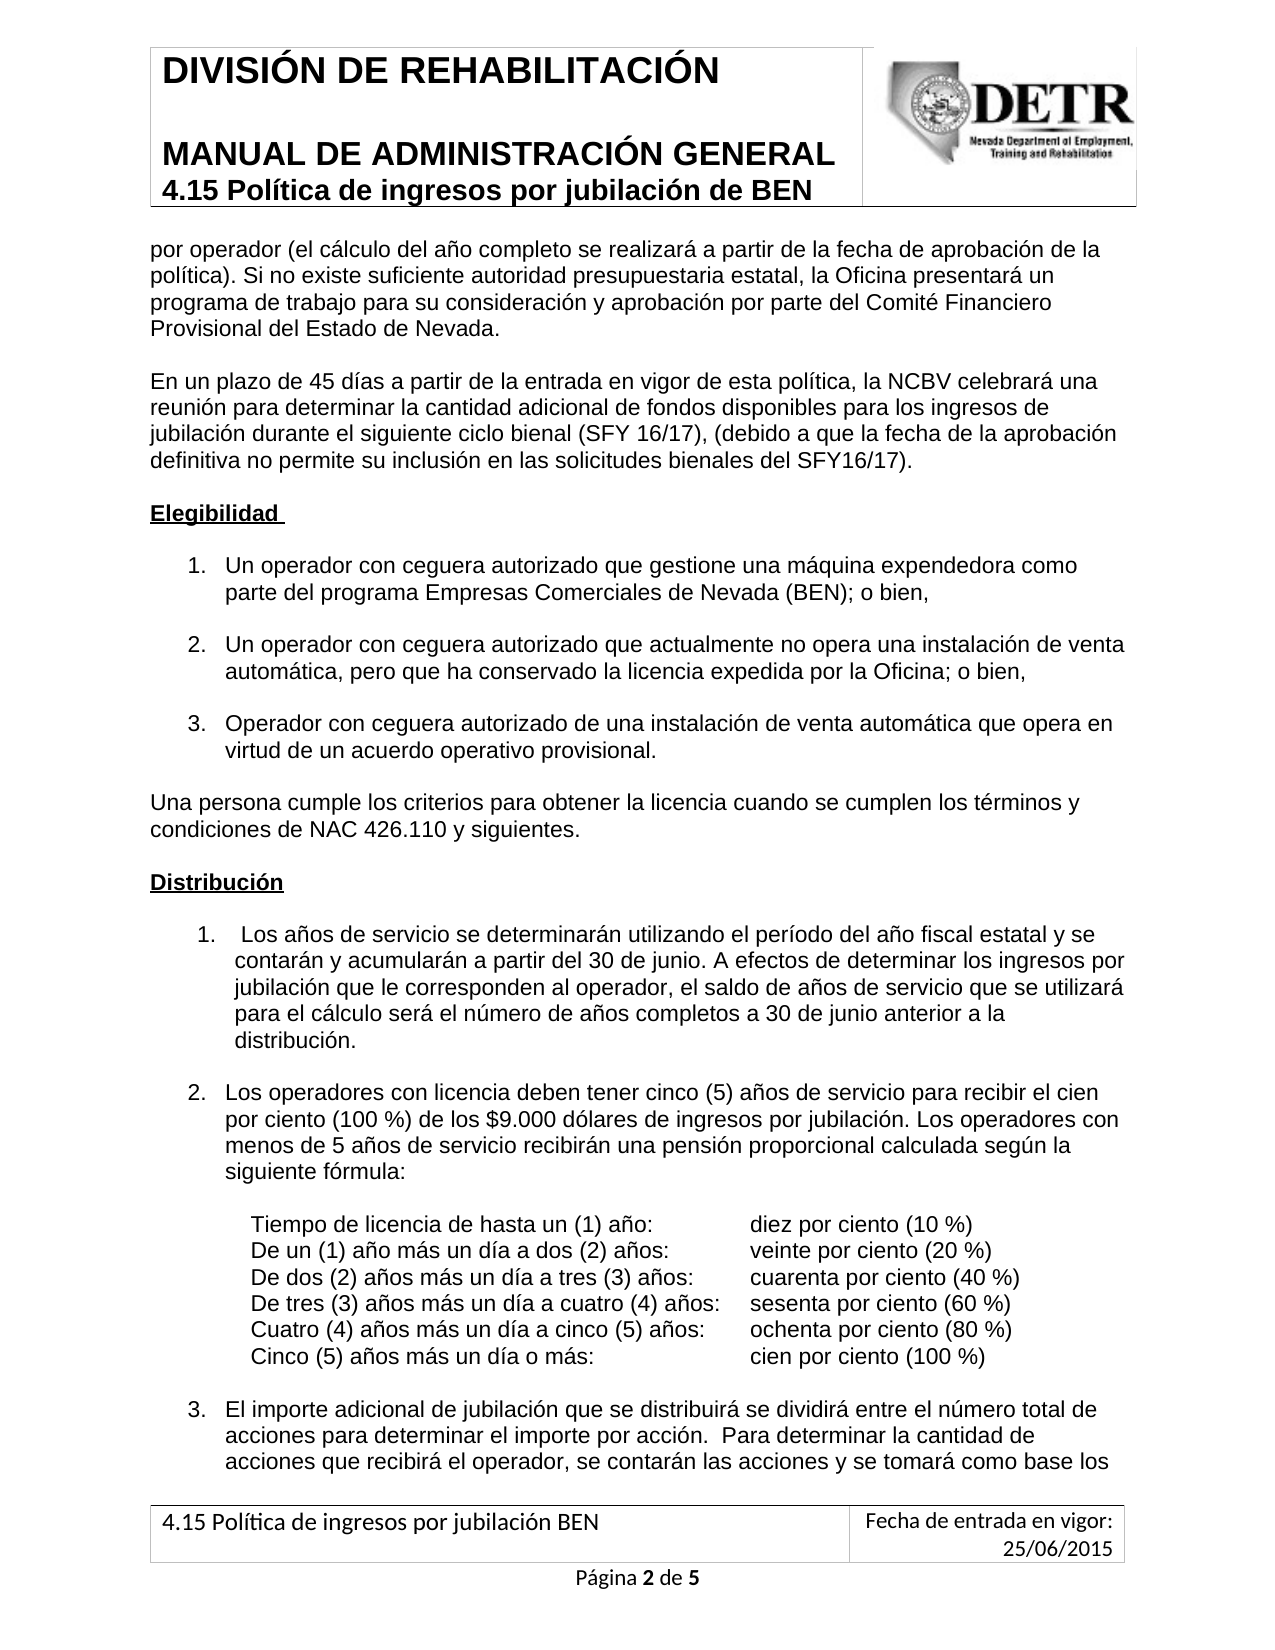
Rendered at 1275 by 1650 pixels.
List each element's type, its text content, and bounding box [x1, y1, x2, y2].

text Cinco (5) años más un día o más: cien por ciento (100 %) [150, 1343, 1125, 1369]
list Los años de servicio se determinarán utilizando el período del año fiscal estatal y se contarán y acumularán a partir del 30 de junio. A efectos de determinar los ingresos por jubilación que le corresponden al operador, el saldo de años de servicio que se utilizará para el cálculo será el número de años completos a 30 de junio anterior a la distribución. [197, 921, 1125, 1053]
text De un (1) año más un día a dos (2) años: veinte por ciento (20 %) [150, 1237, 1125, 1264]
list Los operadores con licencia deben tener cinco (5) años de servicio para recibir el cien por ciento (100 %) de los $9.000 dólares de ingresos por jubilación. Los operadores con menos de 5 años de servicio recibirán una pensión proporcional calculada según la siguiente fórmula: [187, 1079, 1125, 1185]
text De tres (3) años más un día a cuatro (4) años: sesenta por ciento (60 %) [150, 1290, 1125, 1316]
list Un operador con ceguera autorizado que gestione una máquina expendedora como parte del programa Empresas Comerciales de Nevada (BEN); o bien, [187, 552, 1125, 605]
text De dos (2) años más un día a tres (3) años: cuarenta por ciento (40 %) [150, 1264, 1125, 1290]
picture [874, 47, 1137, 170]
text Elegibilidad [150, 499, 1125, 526]
text Cuatro (4) años más un día a cinco (5) años: ochenta por ciento (80 %) [150, 1316, 1125, 1343]
text Una persona cumple los criterios para obtener la licencia cuando se cumplen los términos y condiciones de NAC 426.110 y siguientes. [150, 789, 1125, 842]
list Un operador con ceguera autorizado que actualmente no opera una instalación de venta automática, pero que ha conservado la licencia expedida por la Oficina; o bien, [187, 631, 1125, 684]
text Tiempo de licencia de hasta un (1) año: diez por ciento (10 %) [225, 1211, 1125, 1237]
list Operador con ceguera autorizado de una instalación de venta automática que opera en virtud de un acuerdo operativo provisional. [187, 710, 1125, 763]
text Distribución [150, 868, 1125, 895]
text En un plazo de 45 días a partir de la entrada en vigor de esta política, la NCBV celebrará una reunión para determinar la cantidad adicional de fondos disponibles para los ingresos de jubilación durante el siguiente ciclo bienal (SFY 16/17), (debido a que la fecha de la aprobación definitiva no permite su inclusión en las solicitudes bienales del SFY16/17). [150, 368, 1125, 473]
